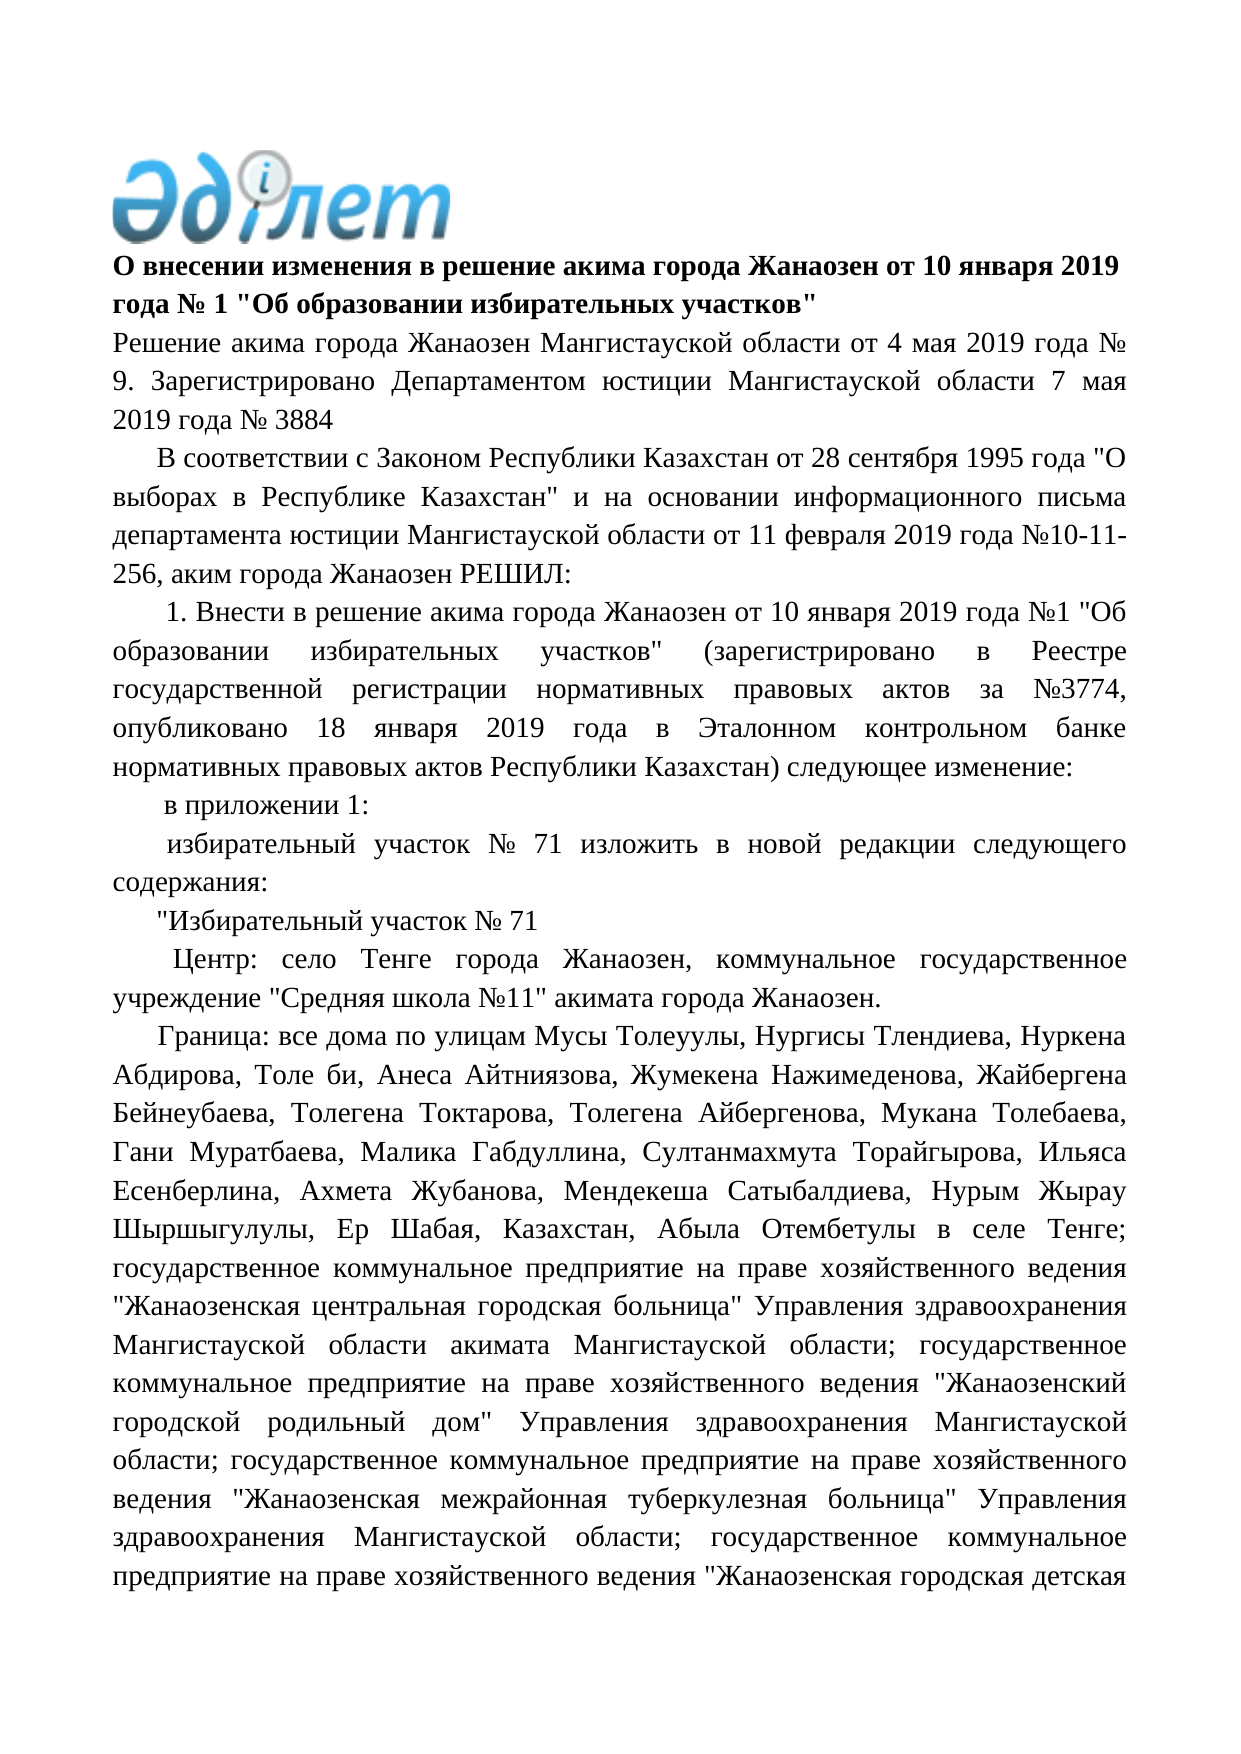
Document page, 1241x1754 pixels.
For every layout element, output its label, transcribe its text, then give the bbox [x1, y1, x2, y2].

text в приложении 1: [112, 787, 1128, 821]
text Центр: село Тенге города Жанаозен, коммунальное государственное учреждение "Средняя школа №11" акимата города Жанаозен. [112, 941, 1128, 1013]
text О внесении изменения в решение акима города Жанаозен от 10 января 2019 года № 1 "Об образовании избирательных участков" [112, 248, 1128, 320]
text избирательный участок № 71 изложить в новой редакции следующего содержания: [112, 826, 1128, 898]
text В соответствии с Законом Республики Казахстан от 28 сентября 1995 года "О выборах в Республике Казахстан" и на основании информационного письма департамента юстиции Мангистауской области от 11 февраля 2019 года №10-11-256, аким города Жанаозен РЕШИЛ: [112, 440, 1128, 589]
text Решение акима города Жанаозен Мангистауской области от 4 мая 2019 года № 9. Зарегистрировано Департаментом юстиции Мангистауской области 7 мая 2019 года № 3884 [112, 325, 1128, 435]
text 1. Внести в решение акима города Жанаозен от 10 января 2019 года №1 "Об образовании избирательных участков" (зарегистрировано в Реестре государственной регистрации нормативных правовых актов за №3774, опубликовано 18 января 2019 года в Эталонном контрольном банке нормативных правовых актов Республики Казахстан) следующее изменение: [112, 594, 1128, 782]
text "Избирательный участок № 71 [112, 903, 1128, 936]
picture [112, 150, 451, 244]
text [112, 1018, 1128, 1592]
